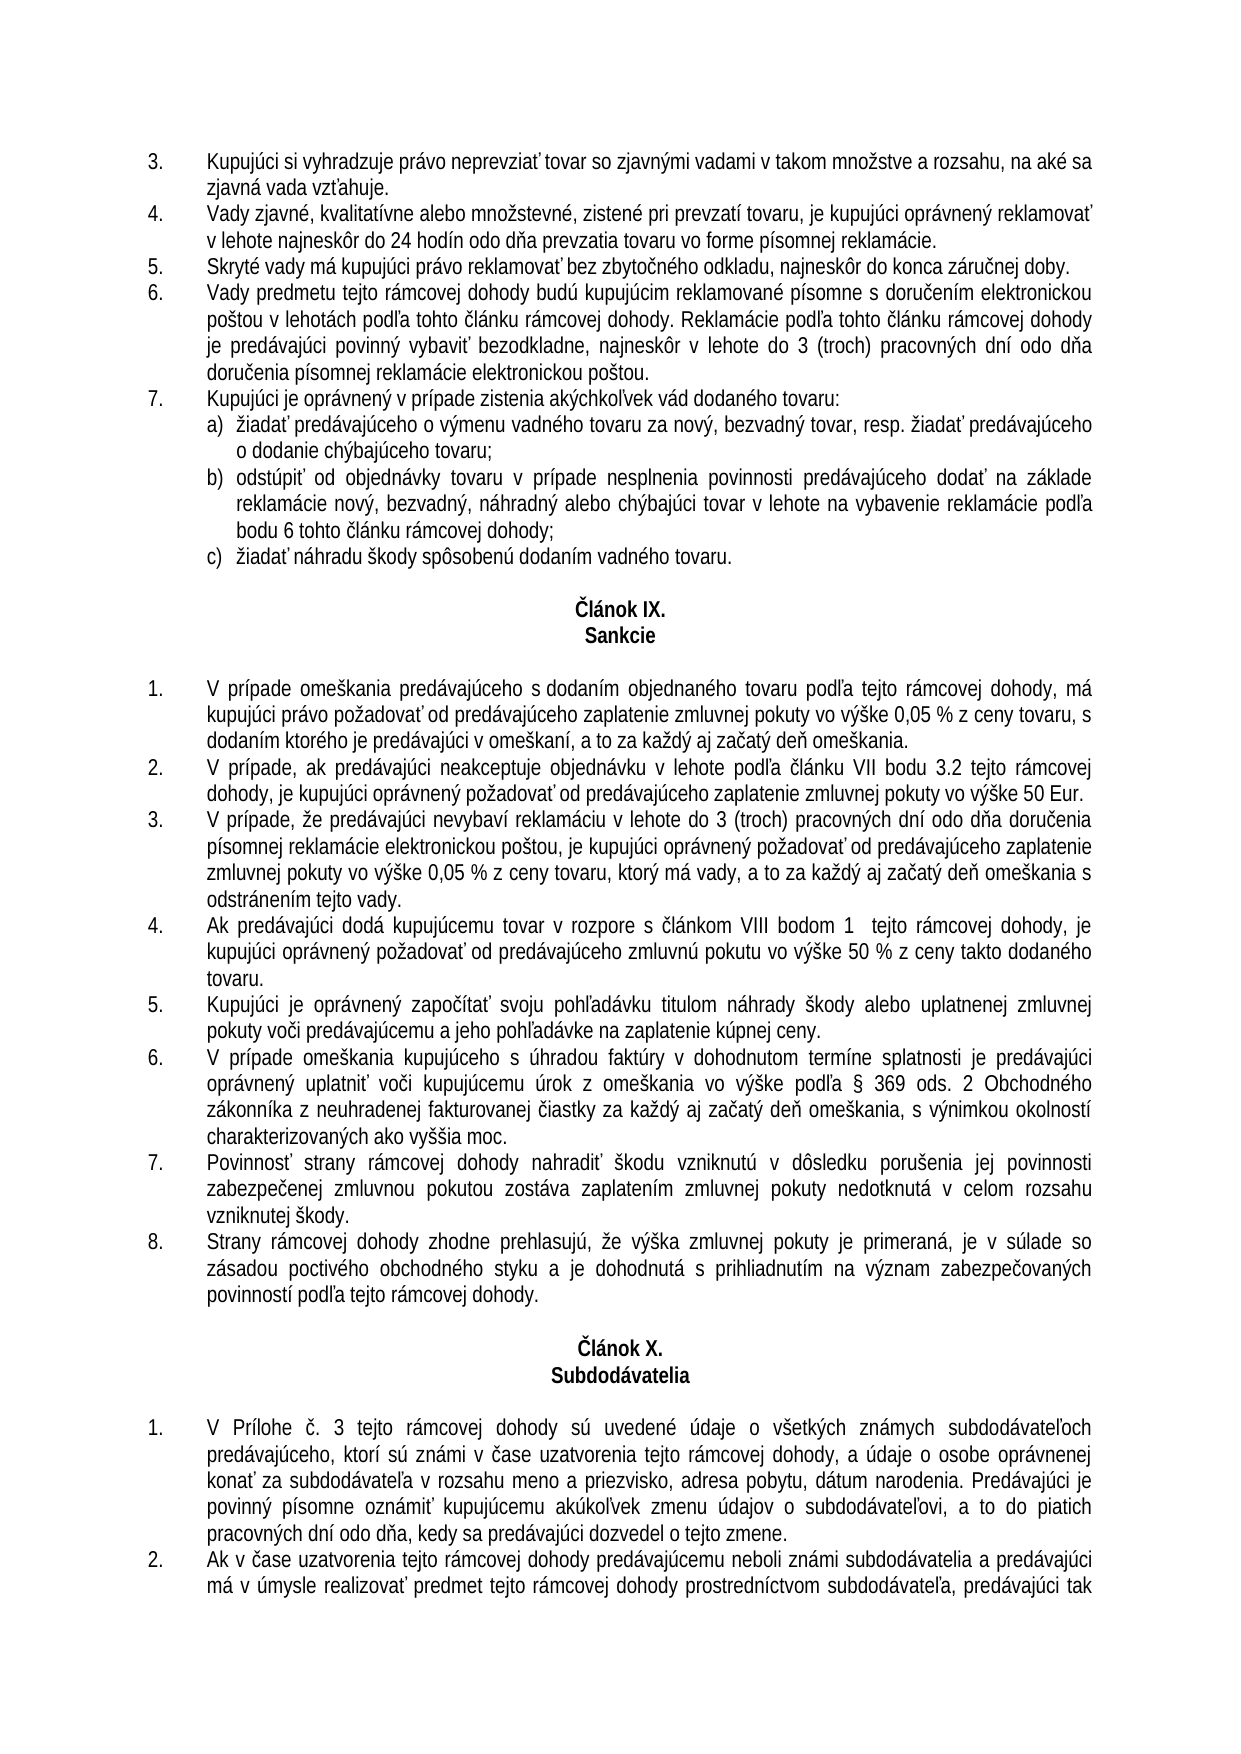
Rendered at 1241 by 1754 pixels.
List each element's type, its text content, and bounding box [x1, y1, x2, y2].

text 2. V prípade, ak predávajúci neakceptuje objednávku v lehote podľa článku VII bodu 3.2 tejto rámcovej dohody, je kupujúci oprávnený požadovať od predávajúceho zaplatenie zmluvnej pokuty vo výške 50 Eur. [148, 754, 1093, 806]
text 1. V Prílohe č. 3 tejto rámcovej dohody sú uvedené údaje o všetkých známych subdodávateľoch predávajúceho, ktorí sú známi v čase uzatvorenia tejto rámcovej dohody, a údaje o osobe oprávnenej konať za subdodávateľa v rozsahu meno a priezvisko, adresa pobytu, dátum narodenia. Predávajúci je povinný písomne oznámiť kupujúcemu akúkoľvek zmenu údajov o subdodávateľovi, a to do piatich pracovných dní odo dňa, kedy sa predávajúci dozvedel o tejto zmene. [148, 1414, 1093, 1546]
text Sankcie [148, 622, 1093, 648]
text 8. Strany rámcovej dohody zhodne prehlasujú, že výška zmluvnej pokuty je primeraná, je v súlade so zásadou poctivého obchodného styku a je dohodnutá s prihliadnutím na význam zabezpečovaných povinností podľa tejto rámcovej dohody. [148, 1228, 1093, 1307]
text 3. V prípade, že predávajúci nevybaví reklamáciu v lehote do 3 (troch) pracovných dní odo dňa doručenia písomnej reklamácie elektronickou poštou, je kupujúci oprávnený požadovať od predávajúceho zaplatenie zmluvnej pokuty vo výške 0,05 % z ceny tovaru, ktorý má vady, a to za každý aj začatý deň omeškania s odstránením tejto vady. [148, 806, 1093, 912]
text 5. Kupujúci je oprávnený započítať svoju pohľadávku titulom náhrady škody alebo uplatnenej zmluvnej pokuty voči predávajúcemu a jeho pohľadávke na zaplatenie kúpnej ceny. [148, 991, 1093, 1044]
text Článok IX. [148, 596, 1093, 622]
text 5. Skryté vady má kupujúci právo reklamovať bez zbytočného odkladu, najneskôr do konca záručnej doby. [148, 253, 1093, 279]
text b) odstúpiť od objednávky tovaru v prípade nesplnenia povinnosti predávajúceho dodať na základe reklamácie nový, bezvadný, náhradný alebo chýbajúci tovar v lehote na vybavenie reklamácie podľa bodu 6 tohto článku rámcovej dohody; [207, 464, 1093, 543]
text 4. Vady zjavné, kvalitatívne alebo množstevné, zistené pri prevzatí tovaru, je kupujúci oprávnený reklamovať v lehote najneskôr do 24 hodín odo dňa prevzatia tovaru vo forme písomnej reklamácie. [148, 200, 1093, 253]
text a) žiadať predávajúceho o výmenu vadného tovaru za nový, bezvadný tovar, resp. žiadať predávajúceho o dodanie chýbajúceho tovaru; [207, 411, 1093, 464]
text 3. Kupujúci si vyhradzuje právo neprevziať tovar so zjavnými vadami v takom množstve a rozsahu, na aké sa zjavná vada vzťahuje. [148, 148, 1093, 200]
text 6. V prípade omeškania kupujúceho s úhradou faktúry v dohodnutom termíne splatnosti je predávajúci oprávnený uplatniť voči kupujúcemu úrok z omeškania vo výške podľa § 369 ods. 2 Obchodného zákonníka z neuhradenej fakturovanej čiastky za každý aj začatý deň omeškania, s výnimkou okolností charakterizovaných ako vyššia moc. [148, 1044, 1093, 1149]
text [148, 1546, 1093, 1599]
text Článok X. [148, 1335, 1093, 1362]
text Subdodávatelia [148, 1362, 1093, 1388]
text 6. Vady predmetu tejto rámcovej dohody budú kupujúcim reklamované písomne s doručením elektronickou poštou v lehotách podľa tohto článku rámcovej dohody. Reklamácie podľa tohto článku rámcovej dohody je predávajúci povinný vybaviť bezodkladne, najneskôr v lehote do 3 (troch) pracovných dní odo dňa doručenia písomnej reklamácie elektronickou poštou. [148, 279, 1093, 385]
text 7. Kupujúci je oprávnený v prípade zistenia akýchkoľvek vád dodaného tovaru: [148, 385, 1093, 411]
text 7. Povinnosť strany rámcovej dohody nahradiť škodu vzniknutú v dôsledku porušenia jej povinnosti zabezpečenej zmluvnou pokutou zostáva zaplatením zmluvnej pokuty nedotknutá v celom rozsahu vzniknutej škody. [148, 1149, 1093, 1228]
text 1. V prípade omeškania predávajúceho s dodaním objednaného tovaru podľa tejto rámcovej dohody, má kupujúci právo požadovať od predávajúceho zaplatenie zmluvnej pokuty vo výške 0,05 % z ceny tovaru, s dodaním ktorého je predávajúci v omeškaní, a to za každý aj začatý deň omeškania. [148, 675, 1093, 754]
text 4. Ak predávajúci dodá kupujúcemu tovar v rozpore s článkom VIII bodom 1 tejto rámcovej dohody, je kupujúci oprávnený požadovať od predávajúceho zmluvnú pokutu vo výške 50 % z ceny takto dodaného tovaru. [148, 912, 1093, 991]
text c) žiadať náhradu škody spôsobenú dodaním vadného tovaru. [207, 543, 1093, 569]
